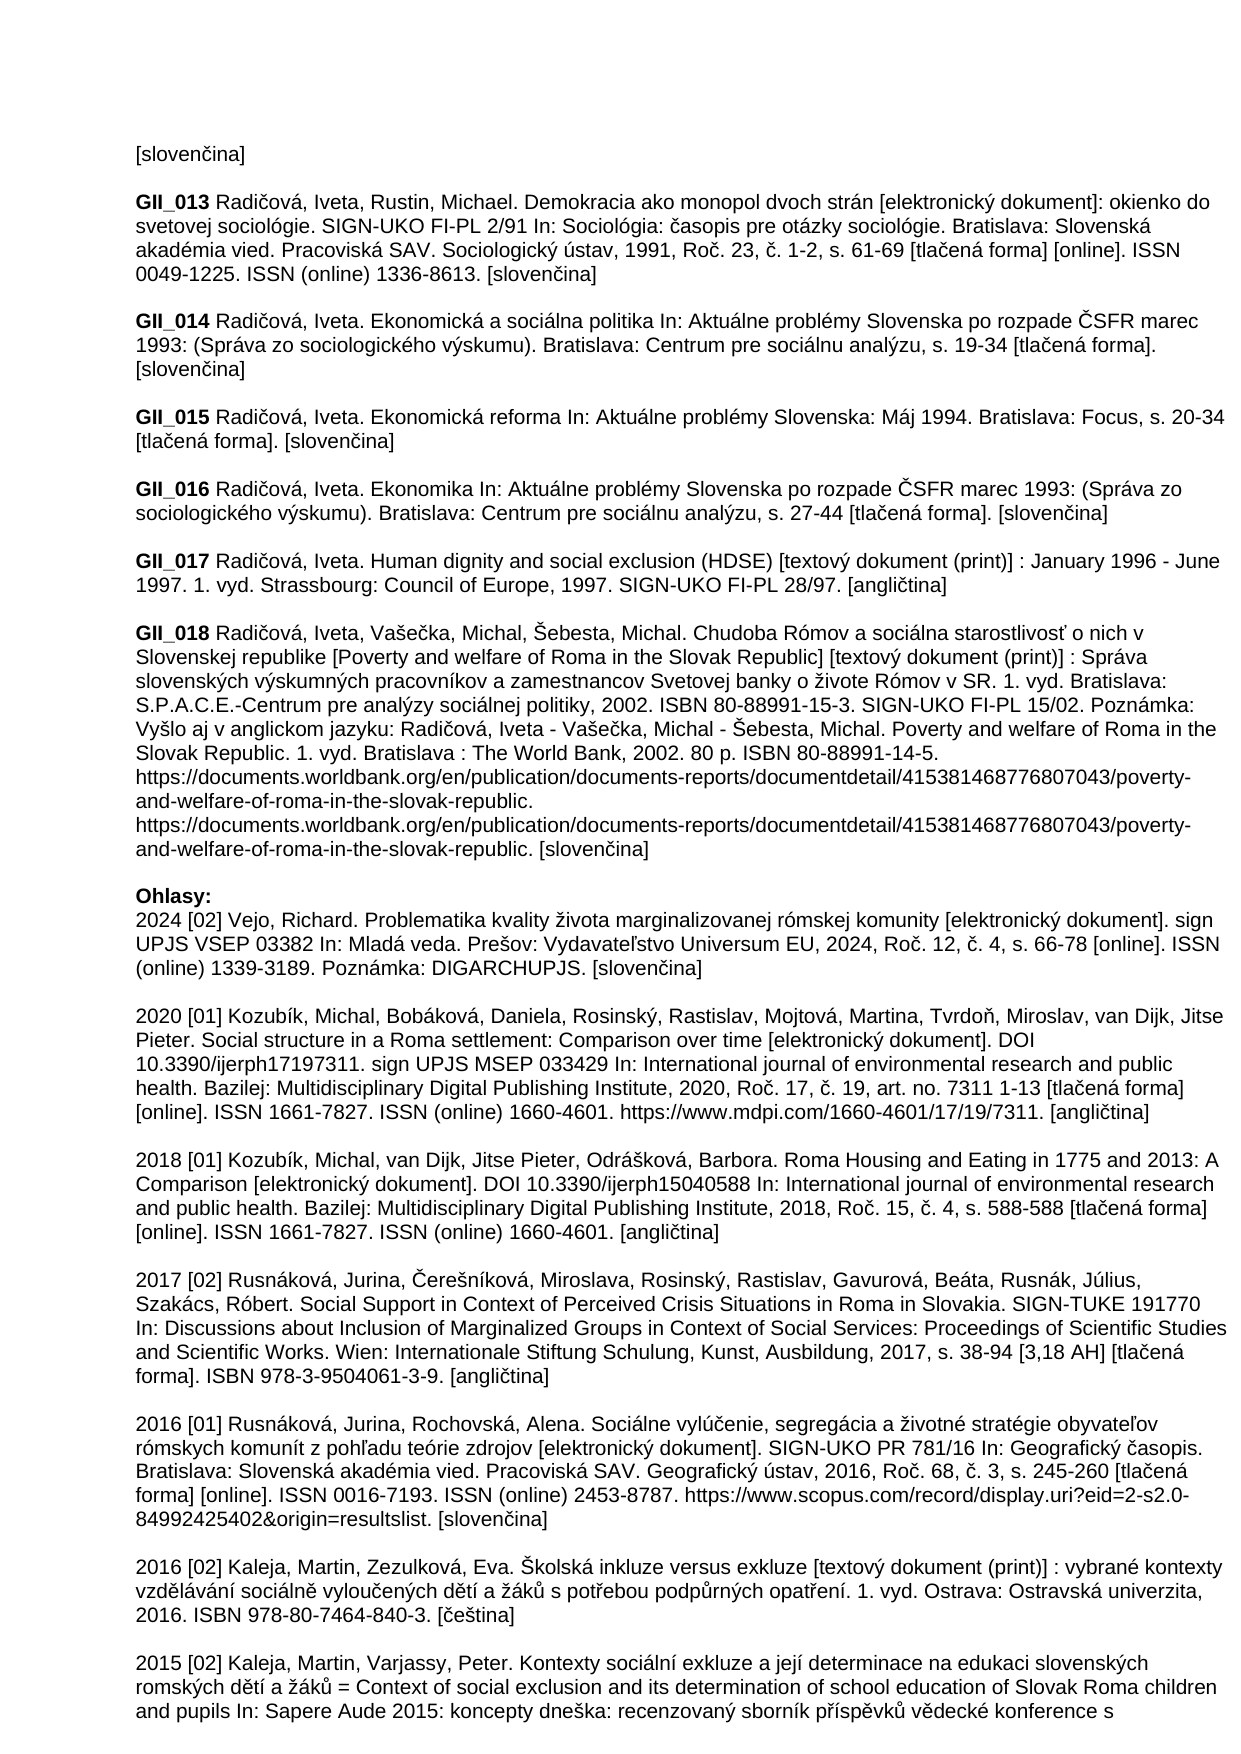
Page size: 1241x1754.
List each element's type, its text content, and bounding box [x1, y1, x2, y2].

text GII_013 Radičová, Iveta, Rustin, Michael. Demokracia ako monopol dvoch strán [elektronický dokument]: okienko do svetovej sociológie. SIGN-UKO FI-PL 2/91 In: Sociológia: časopis pre otázky sociológie. Bratislava: Slovenská akadémia vied. Pracoviská SAV. Sociologický ústav, 1991, Roč. 23, č. 1-2, s. 61-69 [tlačená forma] [online]. ISSN 0049-1225. ISSN (online) 1336-8613. [slovenčina] [135, 189, 1230, 285]
text 2016 [02] Kaleja, Martin, Zezulková, Eva. Školská inkluze versus exkluze [textový dokument (print)] : vybrané kontexty vzdělávání sociálně vyloučených dětí a žáků s potřebou podpůrných opatření. 1. vyd. Ostrava: Ostravská univerzita, 2016. ISBN 978-80-7464-840-3. [čeština] [135, 1555, 1230, 1627]
text 2017 [02] Rusnáková, Jurina, Čerešníková, Miroslava, Rosinský, Rastislav, Gavurová, Beáta, Rusnák, Július, Szakács, Róbert. Social Support in Context of Perceived Crisis Situations in Roma in Slovakia. SIGN-TUKE 191770 In: Discussions about Inclusion of Marginalized Groups in Context of Social Services: Proceedings of Scientific Studies and Scientific Works. Wien: Internationale Stiftung Schulung, Kunst, Ausbildung, 2017, s. 38-94 [3,18 AH] [tlačená forma]. ISBN 978-3-9504061-3-9. [angličtina] [135, 1268, 1230, 1387]
text GII_016 Radičová, Iveta. Ekonomika In: Aktuálne problémy Slovenska po rozpade ČSFR marec 1993: (Správa zo sociologického výskumu). Bratislava: Centrum pre sociálnu analýzu, s. 27-44 [tlačená forma]. [slovenčina] [135, 477, 1230, 525]
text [135, 142, 1230, 166]
text 2018 [01] Kozubík, Michal, van Dijk, Jitse Pieter, Odrášková, Barbora. Roma Housing and Eating in 1775 and 2013: A Comparison [elektronický dokument]. DOI 10.3390/ijerph15040588 In: International journal of environmental research and public health. Bazilej: Multidisciplinary Digital Publishing Institute, 2018, Roč. 15, č. 4, s. 588-588 [tlačená forma] [online]. ISSN 1661-7827. ISSN (online) 1660-4601. [angličtina] [135, 1148, 1230, 1244]
text GII_015 Radičová, Iveta. Ekonomická reforma In: Aktuálne problémy Slovenska: Máj 1994. Bratislava: Focus, s. 20-34 [tlačená forma]. [slovenčina] [135, 405, 1230, 453]
text 2016 [01] Rusnáková, Jurina, Rochovská, Alena. Sociálne vylúčenie, segregácia a životné stratégie obyvateľov rómskych komunít z pohľadu teórie zdrojov [elektronický dokument]. SIGN-UKO PR 781/16 In: Geografický časopis. Bratislava: Slovenská akadémia vied. Pracoviská SAV. Geografický ústav, 2016, Roč. 68, č. 3, s. 245-260 [tlačená forma] [online]. ISSN 0016-7193. ISSN (online) 2453-8787. https://www.scopus.com/record/display.uri?eid=2-s2.0-84992425402&origin=resultslist. [slovenčina] [135, 1411, 1230, 1531]
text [135, 1651, 1230, 1723]
text GII_017 Radičová, Iveta. Human dignity and social exclusion (HDSE) [textový dokument (print)] : January 1996 - June 1997. 1. vyd. Strassbourg: Council of Europe, 1997. SIGN-UKO FI-PL 28/97. [angličtina] [135, 549, 1230, 597]
text GII_018 Radičová, Iveta, Vašečka, Michal, Šebesta, Michal. Chudoba Rómov a sociálna starostlivosť o nich v Slovenskej republike [Poverty and welfare of Roma in the Slovak Republic] [textový dokument (print)] : Správa slovenských výskumných pracovníkov a zamestnancov Svetovej banky o živote Rómov v SR. 1. vyd. Bratislava: S.P.A.C.E.-Centrum pre analýzy sociálnej politiky, 2002. ISBN 80-88991-15-3. SIGN-UKO FI-PL 15/02. Poznámka: Vyšlo aj v anglickom jazyku: Radičová, Iveta - Vašečka, Michal - Šebesta, Michal. Poverty and welfare of Roma in the Slovak Republic. 1. vyd. Bratislava : The World Bank, 2002. 80 p. ISBN 80-88991-14-5. https://documents.worldbank.org/en/publication/documents-reports/documentdetail/415381468776807043/poverty-and-welfare-of-roma-in-the-slovak-republic. https://documents.worldbank.org/en/publication/documents-reports/documentdetail/415381468776807043/poverty-and-welfare-of-roma-in-the-slovak-republic. [slovenčina] [135, 621, 1230, 860]
text 2020 [01] Kozubík, Michal, Bobáková, Daniela, Rosinský, Rastislav, Mojtová, Martina, Tvrdoň, Miroslav, van Dijk, Jitse Pieter. Social structure in a Roma settlement: Comparison over time [elektronický dokument]. DOI 10.3390/ijerph17197311. sign UPJS MSEP 033429 In: International journal of environmental research and public health. Bazilej: Multidisciplinary Digital Publishing Institute, 2020, Roč. 17, č. 19, art. no. 7311 1-13 [tlačená forma] [online]. ISSN 1661-7827. ISSN (online) 1660-4601. https://www.mdpi.com/1660-4601/17/19/7311. [angličtina] [135, 1004, 1230, 1124]
text GII_014 Radičová, Iveta. Ekonomická a sociálna politika In: Aktuálne problémy Slovenska po rozpade ČSFR marec 1993: (Správa zo sociologického výskumu). Bratislava: Centrum pre sociálnu analýzu, s. 19-34 [tlačená forma]. [slovenčina] [135, 309, 1230, 381]
text 2024 [02] Vejo, Richard. Problematika kvality života marginalizovanej rómskej komunity [elektronický dokument]. sign UPJS VSEP 03382 In: Mladá veda. Prešov: Vydavateľstvo Universum EU, 2024, Roč. 12, č. 4, s. 66-78 [online]. ISSN (online) 1339-3189. Poznámka: DIGARCHUPJS. [slovenčina] [135, 908, 1230, 980]
text Ohlasy: [135, 884, 1230, 908]
